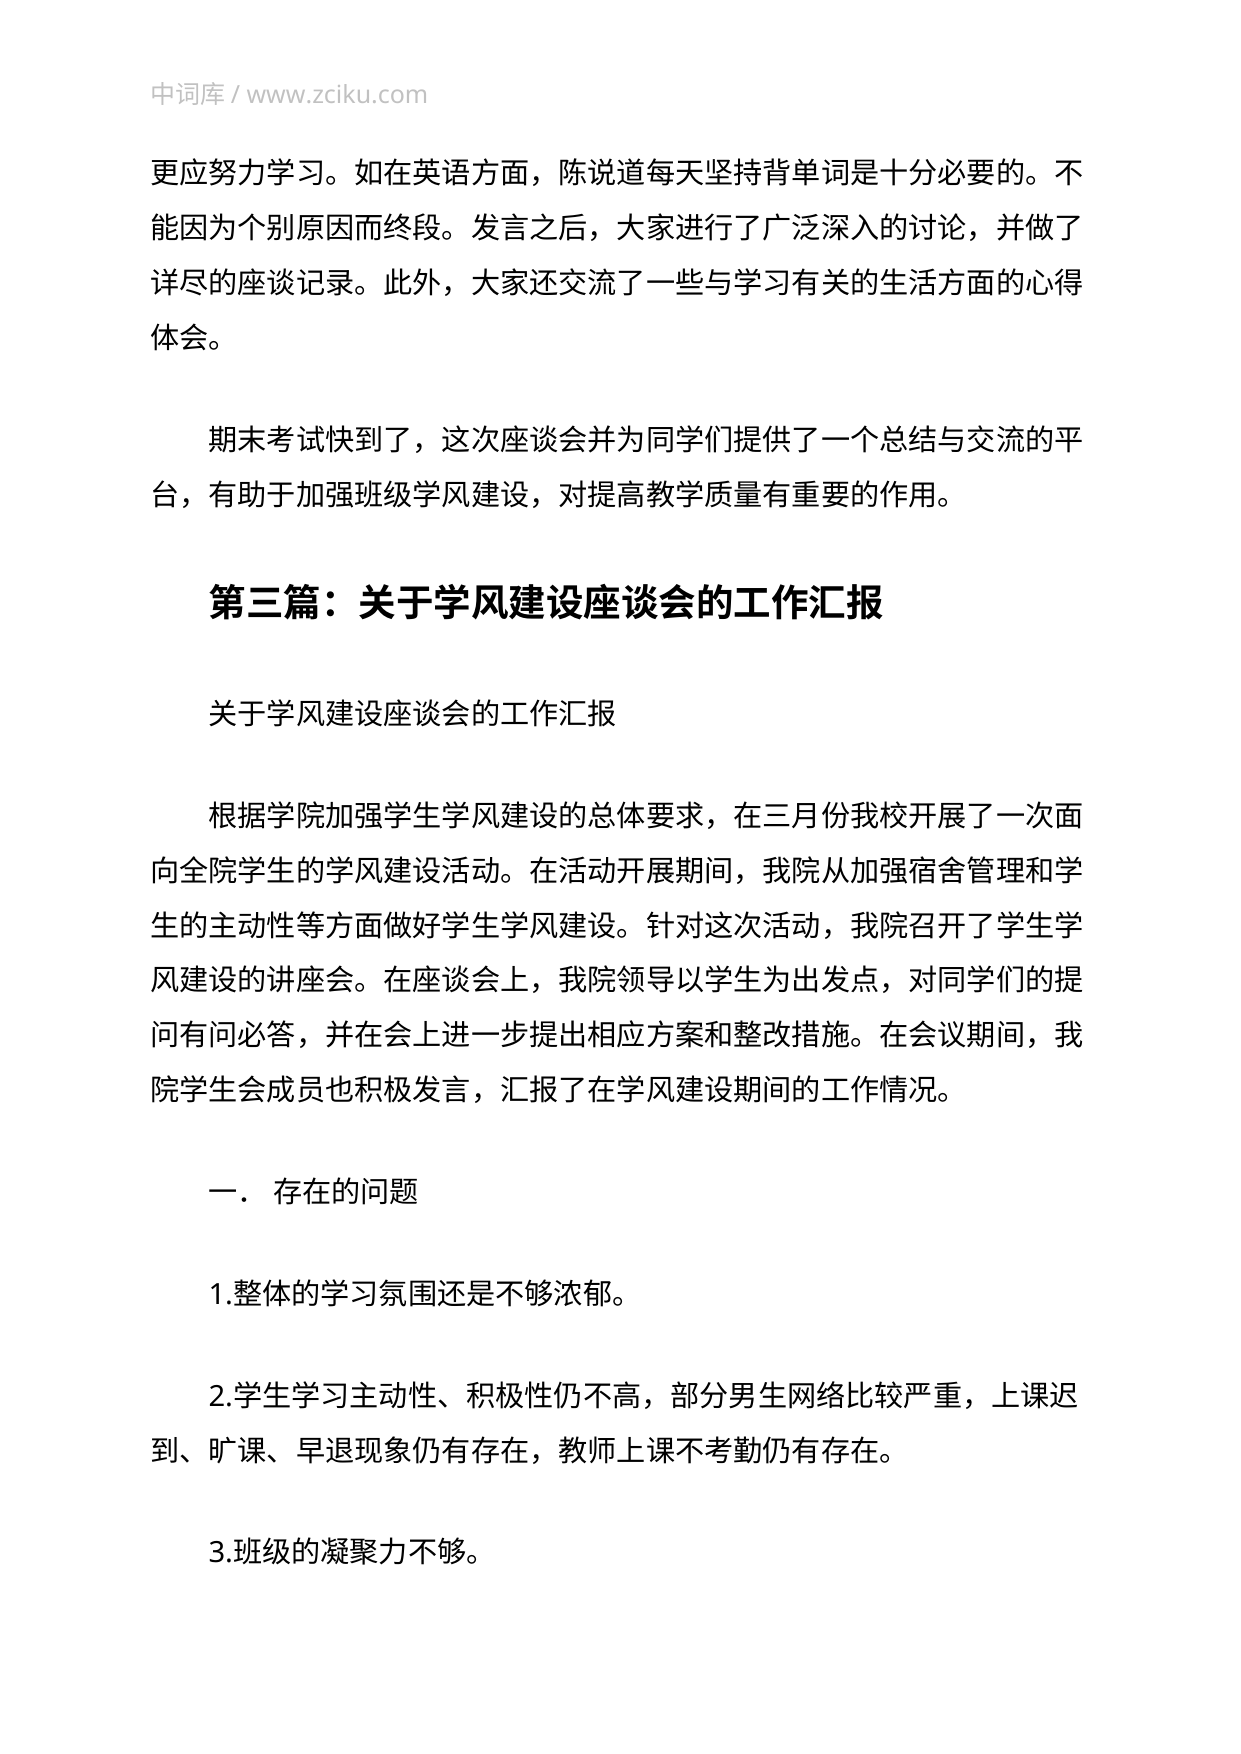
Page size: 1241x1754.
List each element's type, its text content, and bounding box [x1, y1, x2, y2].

text 期末考试快到了，这次座谈会并为同学们提供了一个总结与交流的平台，有助于加强班级学风建设，对提高教学质量有重要的作用。 [150, 416, 1090, 514]
text 第三篇：关于学风建设座谈会的工作汇报 [150, 573, 1090, 627]
text 根据学院加强学生学风建设的总体要求，在三月份我校开展了一次面向全院学生的学风建设活动。在活动开展期间，我院从加强宿舍管理和学生的主动性等方面做好学生学风建设。针对这次活动，我院召开了学生学风建设的讲座会。在座谈会上，我院领导以学生为出发点，对同学们的提问有问必答，并在会上进一步提出相应方案和整改措施。在会议期间，我院学生会成员也积极发言，汇报了在学风建设期间的工作情况。 [150, 792, 1090, 1109]
text 2.学生学习主动性、积极性仍不高，部分男生网络比较严重，上课迟到、旷课、早退现象仍有存在，教师上课不考勤仍有存在。 [150, 1372, 1090, 1469]
text 一． 存在的问题 [150, 1168, 1090, 1211]
text 3.班级的凝聚力不够。 [150, 1529, 1090, 1571]
text 关于学风建设座谈会的工作汇报 [150, 691, 1090, 733]
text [150, 150, 1090, 357]
text 1.整体的学习氛围还是不够浓郁。 [150, 1270, 1090, 1313]
